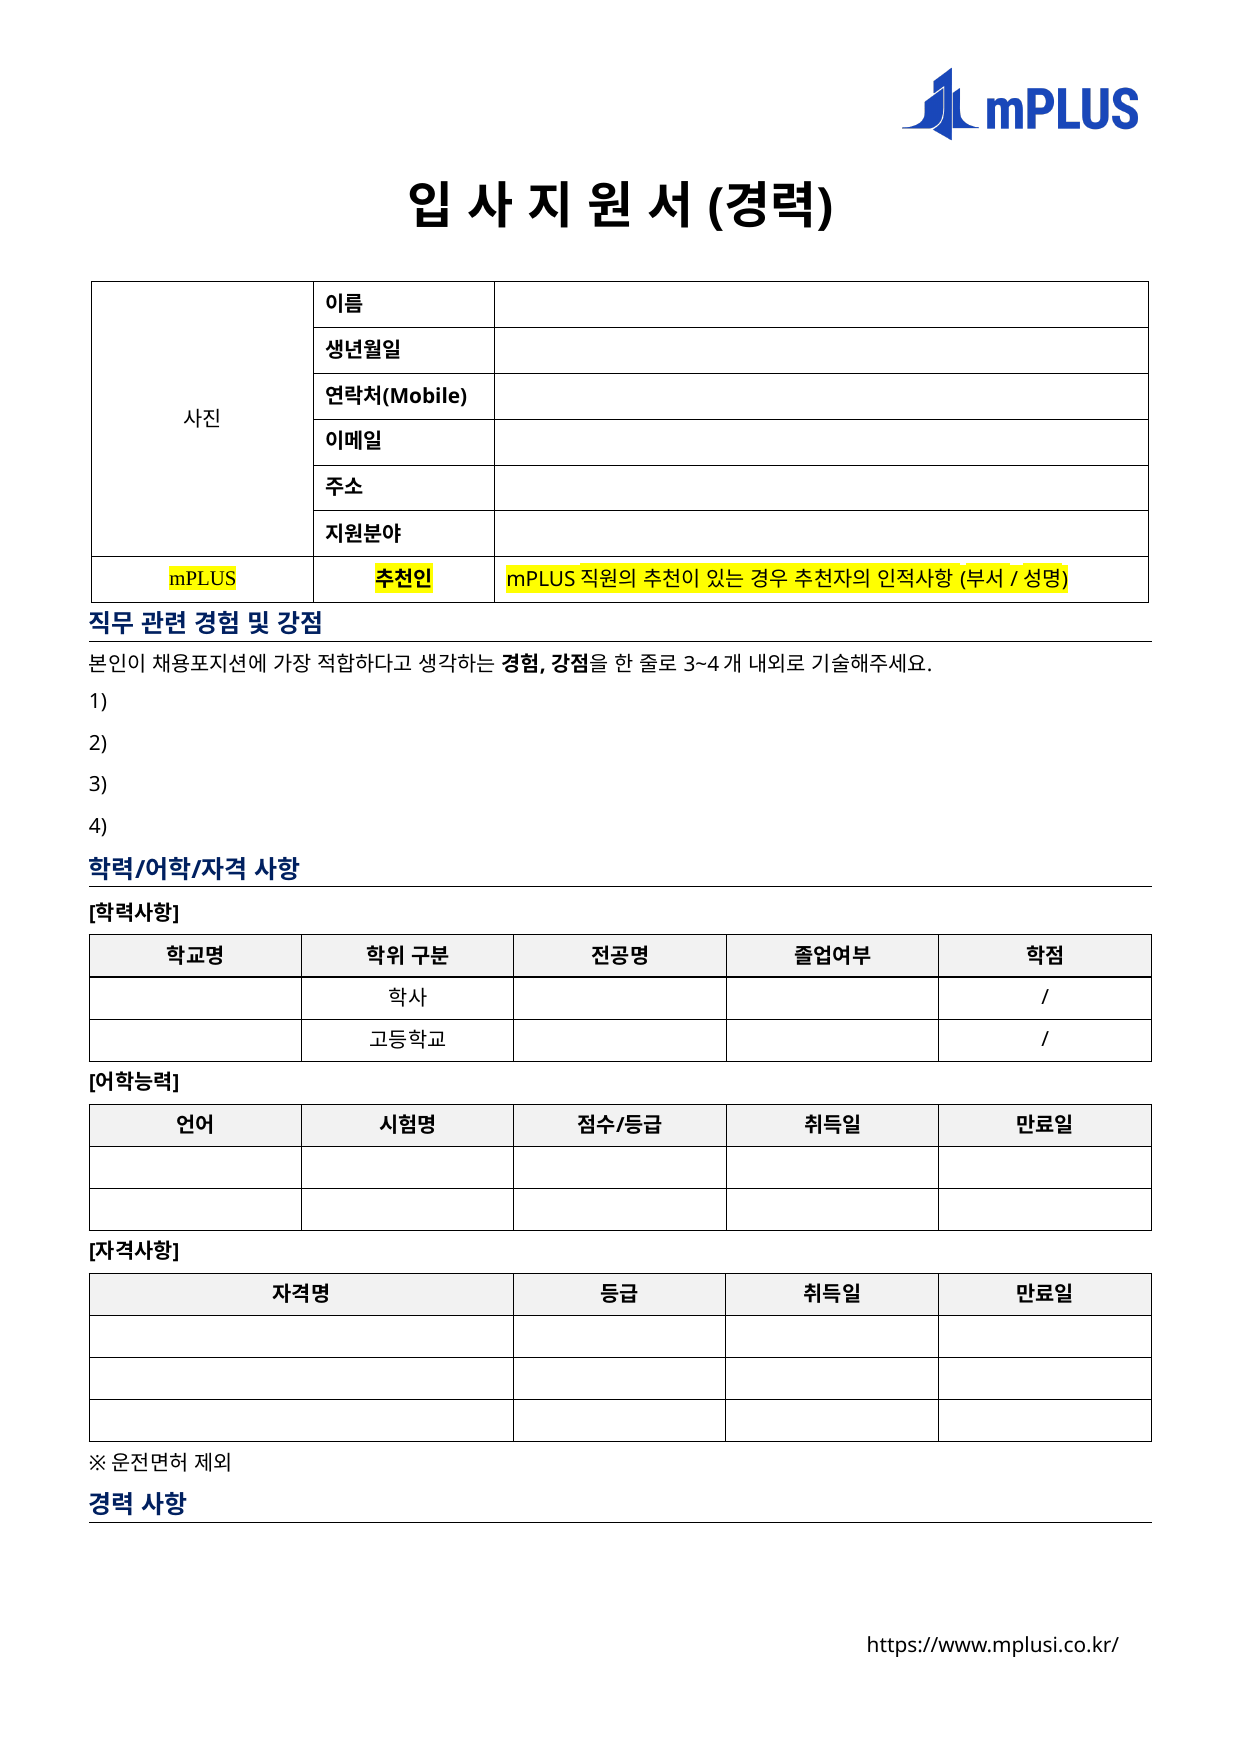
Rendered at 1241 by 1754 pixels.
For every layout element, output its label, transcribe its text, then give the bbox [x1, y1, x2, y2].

table_cell [90, 1400, 513, 1441]
table_header 학점 [939, 935, 1151, 976]
table_cell [302, 1189, 513, 1230]
table_cell [727, 1147, 938, 1188]
table_cell [495, 511, 1148, 556]
table_cell / [939, 978, 1151, 1018]
table_header 만료일 [939, 1105, 1151, 1146]
table_cell [727, 978, 938, 1018]
table_cell [514, 1020, 726, 1061]
table_cell [939, 1147, 1151, 1188]
text 2) [89, 723, 1152, 761]
table_cell 주소 [314, 466, 494, 510]
table_cell [514, 1400, 725, 1441]
table_cell [302, 1147, 513, 1188]
text ※ 운전면허 제외 [89, 1442, 1152, 1480]
table_header 이름 [314, 282, 494, 327]
table_header [495, 282, 1148, 327]
table_cell [90, 1147, 301, 1188]
table_cell [90, 1189, 301, 1230]
table_cell 연락처(Mobile) [314, 374, 494, 419]
table_header 언어 [90, 1105, 301, 1146]
table_cell 고등학교 [302, 1020, 513, 1061]
table_header 학교명 [90, 935, 301, 976]
table_cell [514, 978, 726, 1018]
table_cell 이메일 [314, 420, 494, 464]
table_header 사진 [92, 282, 313, 556]
text 4) [89, 807, 1152, 844]
table_header 전공명 [514, 935, 726, 976]
table_cell [495, 466, 1148, 510]
table_header 점수/등급 [514, 1105, 726, 1146]
table_cell mPLUS [92, 557, 313, 602]
picture [901, 59, 1139, 148]
table_cell [727, 1020, 938, 1061]
text 경력 사항 [89, 1484, 1152, 1522]
text 3) [89, 765, 1152, 803]
table_header 취득일 [726, 1274, 938, 1315]
text [어학능력] [89, 1062, 1152, 1099]
table_header 학위 구분 [302, 935, 513, 976]
text [자격사항] [89, 1231, 1152, 1268]
table_cell [514, 1358, 725, 1399]
table_header 등급 [514, 1274, 725, 1315]
table_header 자격명 [90, 1274, 513, 1315]
table_cell [90, 1316, 513, 1357]
text 직무 관련 경험 및 강점 [89, 603, 1152, 641]
table_cell [495, 328, 1148, 373]
table_header 만료일 [939, 1274, 1151, 1315]
table_cell [90, 1020, 301, 1061]
table_cell 추천인 [314, 557, 494, 602]
text 입 사 지 원 서 (경력) [89, 164, 1152, 239]
table_header 졸업여부 [727, 935, 938, 976]
table_cell [495, 420, 1148, 464]
table_cell mPLUS직원의 추천이 있는 경우 추천자의 인적사항 (부서 / 성명) [495, 557, 1148, 602]
table_cell 학사 [302, 978, 513, 1018]
text 1) [89, 682, 1152, 719]
table_cell [90, 978, 301, 1018]
table_cell [726, 1316, 938, 1357]
table_cell [939, 1316, 1151, 1357]
text [학력사항] [89, 892, 1152, 930]
table_cell [495, 374, 1148, 419]
table_cell 지원분야 [314, 511, 494, 556]
table_cell [726, 1400, 938, 1441]
table_header 시험명 [302, 1105, 513, 1146]
table_cell [726, 1358, 938, 1399]
table_cell [939, 1189, 1151, 1230]
table_cell [727, 1189, 938, 1230]
table_cell / [939, 1020, 1151, 1061]
table_cell [939, 1400, 1151, 1441]
table_cell 생년월일 [314, 328, 494, 373]
table_cell [939, 1358, 1151, 1399]
table_cell [514, 1189, 726, 1230]
text 학력/어학/자격 사항 [89, 848, 1152, 886]
table_cell [90, 1358, 513, 1399]
table_header 취득일 [727, 1105, 938, 1146]
text 본인이 채용포지션에 가장 적합하다고 생각하는 경험, 강점을 한 줄로 3~4개 내외로 기술해주세요. [89, 647, 1152, 677]
table_cell [514, 1316, 725, 1357]
table_cell [514, 1147, 726, 1188]
